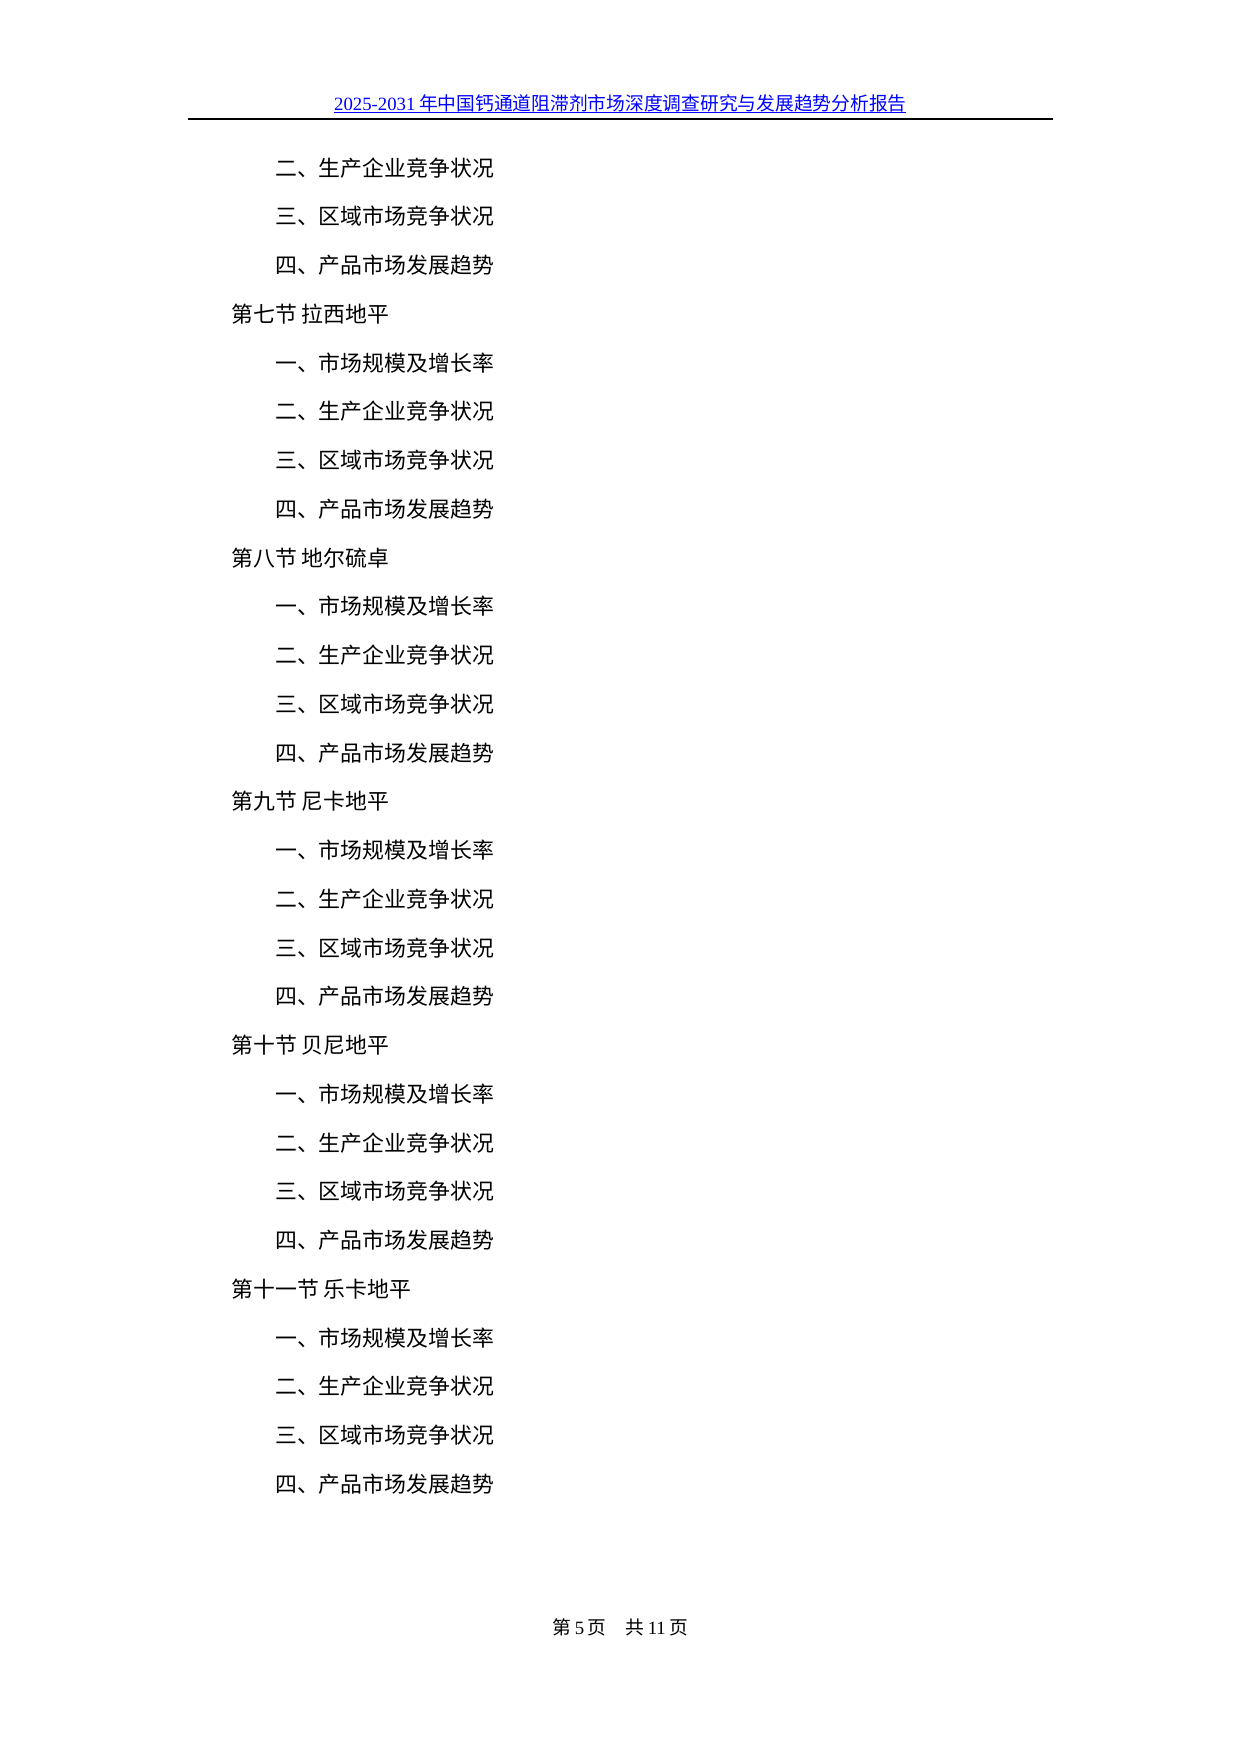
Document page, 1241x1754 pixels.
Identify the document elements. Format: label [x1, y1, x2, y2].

text [187, 150, 1053, 1499]
